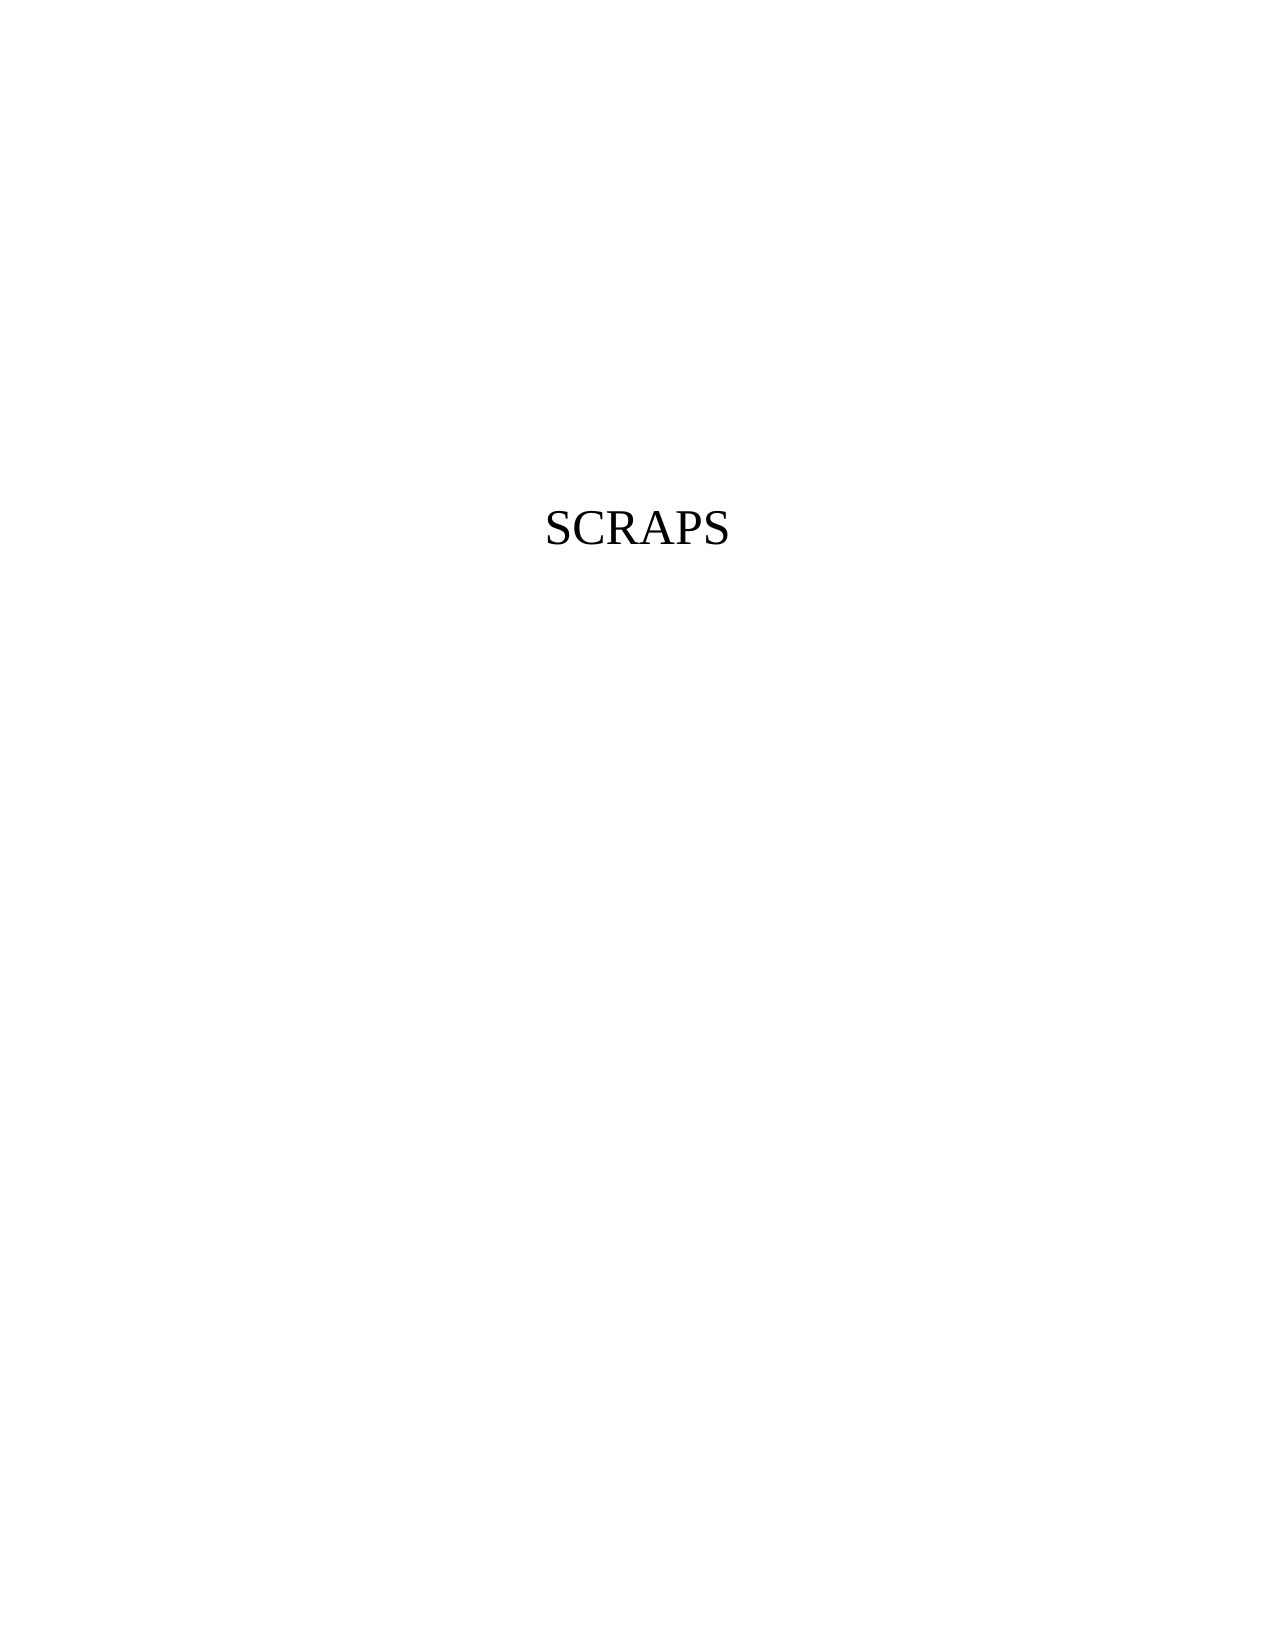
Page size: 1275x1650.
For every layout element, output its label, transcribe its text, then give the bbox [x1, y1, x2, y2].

text SCRAPS [150, 497, 1125, 555]
